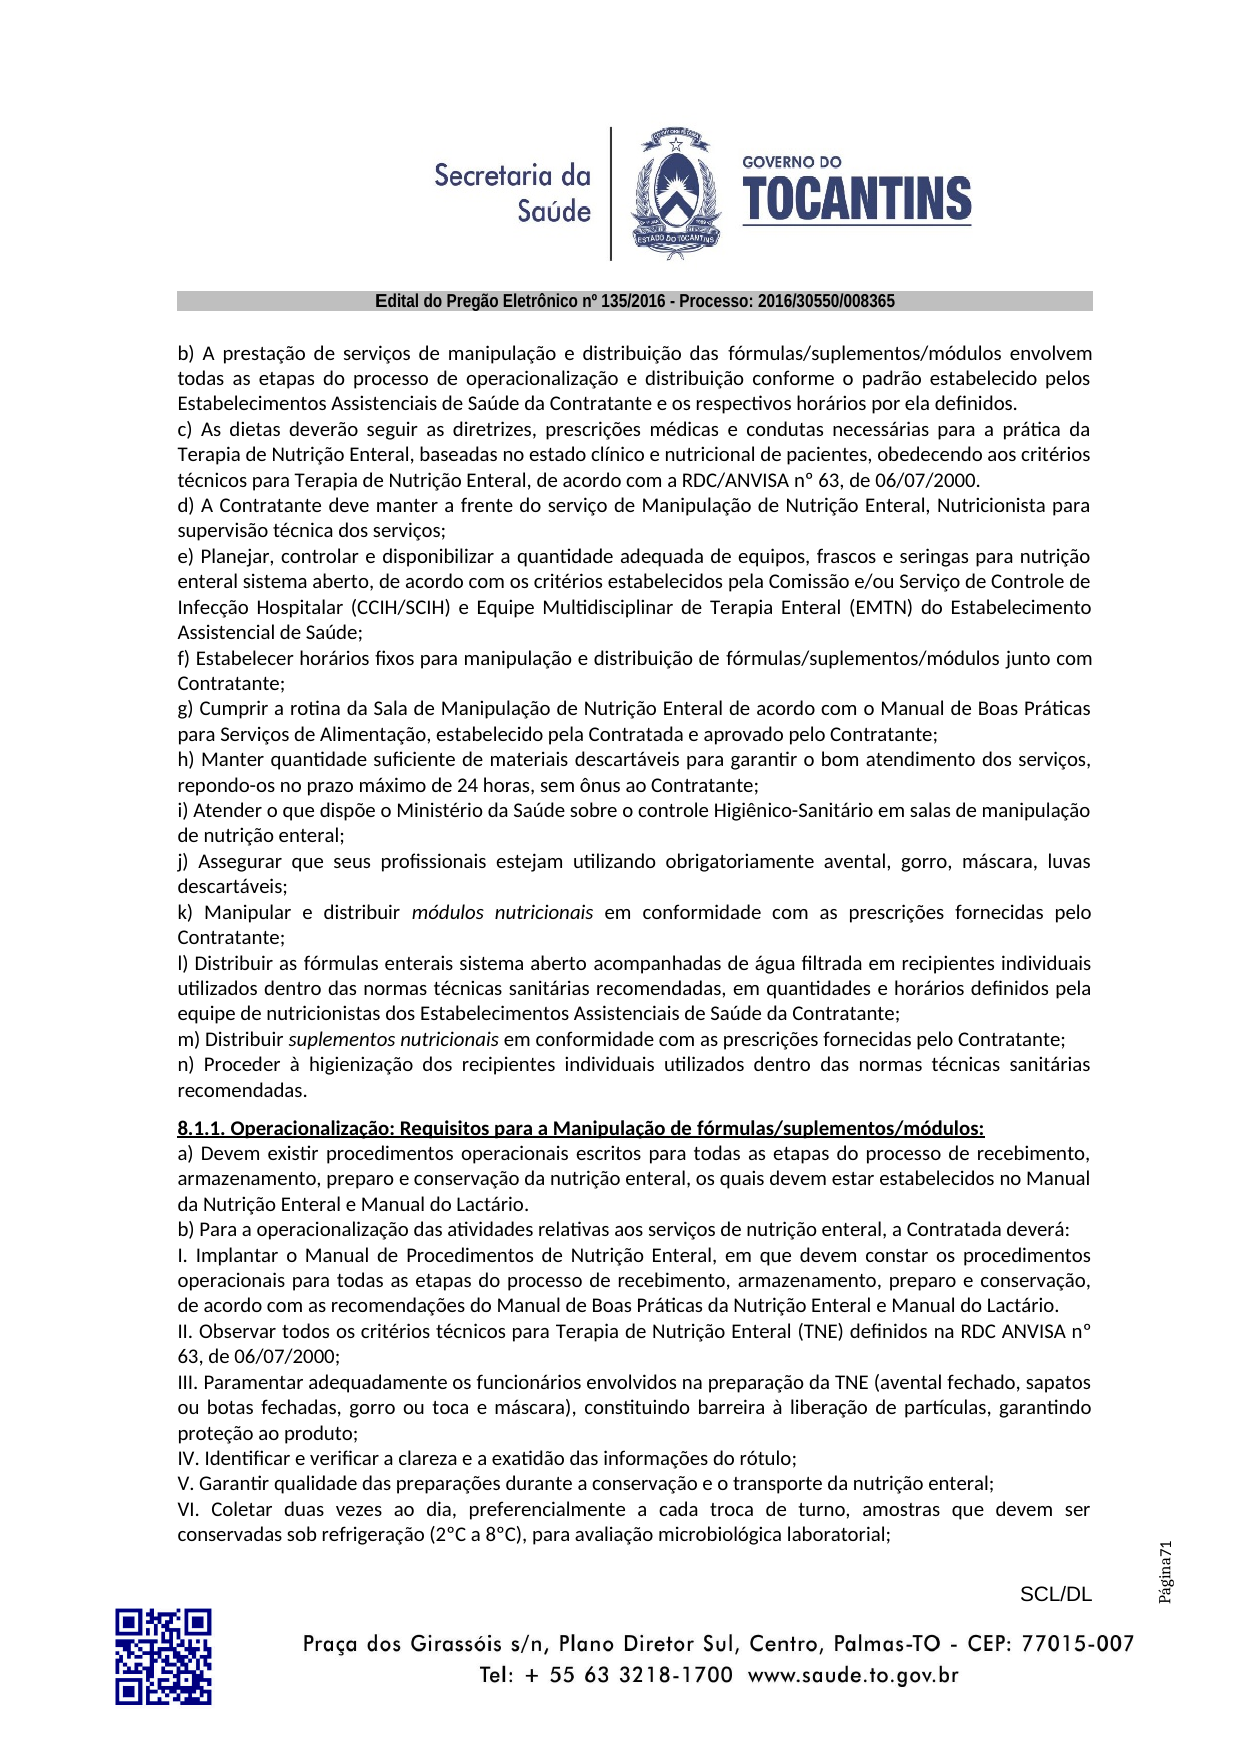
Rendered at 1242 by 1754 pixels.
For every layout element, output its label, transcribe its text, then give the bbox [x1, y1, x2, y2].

text l) Distribuir as fórmulas enterais sistema aberto acompanhadas de água filtrada em recipientes individuais utilizados dentro das normas técnicas sanitárias recomendadas, em quantidades e horários definidos pela equipe de nutricionistas dos Estabelecimentos Assistenciais de Saúde da Contratante; [177, 950, 1093, 1026]
text k) Manipular e distribuir módulos nutricionais em conformidade com as prescrições fornecidas pelo Contratante; [177, 899, 1093, 950]
text m) Distribuir suplementos nutricionais em conformidade com as prescrições fornecidas pelo Contratante; [177, 1026, 1093, 1051]
text V. Garantir qualidade das preparações durante a conservação e o transporte da nutrição enteral; [177, 1471, 1093, 1496]
text g) Cumprir a rotina da Sala de Manipulação de Nutrição Enteral de acordo com o Manual de Boas Práticas para Serviços de Alimentação, estabelecido pela Contratada e aprovado pelo Contratante; [177, 696, 1093, 746]
text III. Paramentar adequadamente os funcionários envolvidos na preparação da TNE (avental fechado, sapatos ou botas fechadas, gorro ou toca e máscara), constituindo barreira à liberação de partículas, garantindo proteção ao produto; [177, 1369, 1093, 1445]
picture [0, 43, 1237, 276]
list d) A Contratante deve manter a frente do serviço de Manipulação de Nutrição Enteral, Nutricionista para supervisão técnica dos serviços; [177, 492, 1093, 543]
text a) Devem existir procedimentos operacionais escritos para todas as etapas do processo de recebimento, armazenamento, preparo e conservação da nutrição enteral, os quais devem estar estabelecidos no Manual da Nutrição Enteral e Manual do Lactário. [177, 1140, 1093, 1216]
text i) Atender o que dispõe o Ministério da Saúde sobre o controle Higiênico-Sanitário em salas de manipulação de nutrição enteral; [177, 797, 1093, 848]
text II. Observar todos os critérios técnicos para Terapia de Nutrição Enteral (TNE) definidos na RDC ANVISA nº 63, de 06/07/2000; [177, 1318, 1093, 1369]
list f) Estabelecer horários fixos para manipulação e distribuição de fórmulas/suplementos/módulos junto com Contratante; [177, 645, 1093, 696]
list c) As dietas deverão seguir as diretrizes, prescrições médicas e condutas necessárias para a prática da Terapia de Nutrição Enteral, baseadas no estado clínico e nutricional de pacientes, obedecendo aos critérios técnicos para Terapia de Nutrição Enteral, de acordo com a RDC/ANVISA nº 63, de 06/07/2000. [177, 416, 1093, 492]
text j) Assegurar que seus profissionais estejam utilizando obrigatoriamente avental, gorro, máscara, luvas descartáveis; [177, 848, 1093, 899]
text h) Manter quantidade suficiente de materiais descartáveis para garantir o bom atendimento dos serviços, repondo-os no prazo máximo de 24 horas, sem ônus ao Contratante; [177, 746, 1093, 797]
text VI. Coletar duas vezes ao dia, preferencialmente a cada troca de turno, amostras que devem ser conservadas sob refrigeração (2ºC a 8ºC), para avaliação microbiológica laboratorial; [177, 1496, 1093, 1547]
text 8.1.1. Operacionalização: Requisitos para a Manipulação de fórmulas/suplementos/módulos: [177, 1115, 1093, 1140]
picture [111, 1604, 1134, 1709]
text IV. Identificar e verificar a clareza e a exatidão das informações do rótulo; [177, 1445, 1093, 1471]
text b) Para a operacionalização das atividades relativas aos serviços de nutrição enteral, a Contratada deverá: [177, 1216, 1093, 1242]
list e) Planejar, controlar e disponibilizar a quantidade adequada de equipos, frascos e seringas para nutrição enteral sistema aberto, de acordo com os critérios estabelecidos pela Comissão e/ou Serviço de Controle de Infecção Hospitalar (CCIH/SCIH) e Equipe Multidisciplinar de Terapia Enteral (EMTN) do Estabelecimento Assistencial de Saúde; [177, 543, 1093, 645]
text b) A prestação de serviços de manipulação e distribuição das fórmulas/suplementos/módulos envolvem todas as etapas do processo de operacionalização e distribuição conforme o padrão estabelecido pelos Estabelecimentos Assistenciais de Saúde da Contratante e os respectivos horários por ela definidos. [177, 340, 1093, 416]
text n) Proceder à higienização dos recipientes individuais utilizados dentro das normas técnicas sanitárias recomendadas. [177, 1051, 1093, 1102]
text I. Implantar o Manual de Procedimentos de Nutrição Enteral, em que devem constar os procedimentos operacionais para todas as etapas do processo de recebimento, armazenamento, preparo e conservação, de acordo com as recomendações do Manual de Boas Práticas da Nutrição Enteral e Manual do Lactário. [177, 1242, 1093, 1318]
